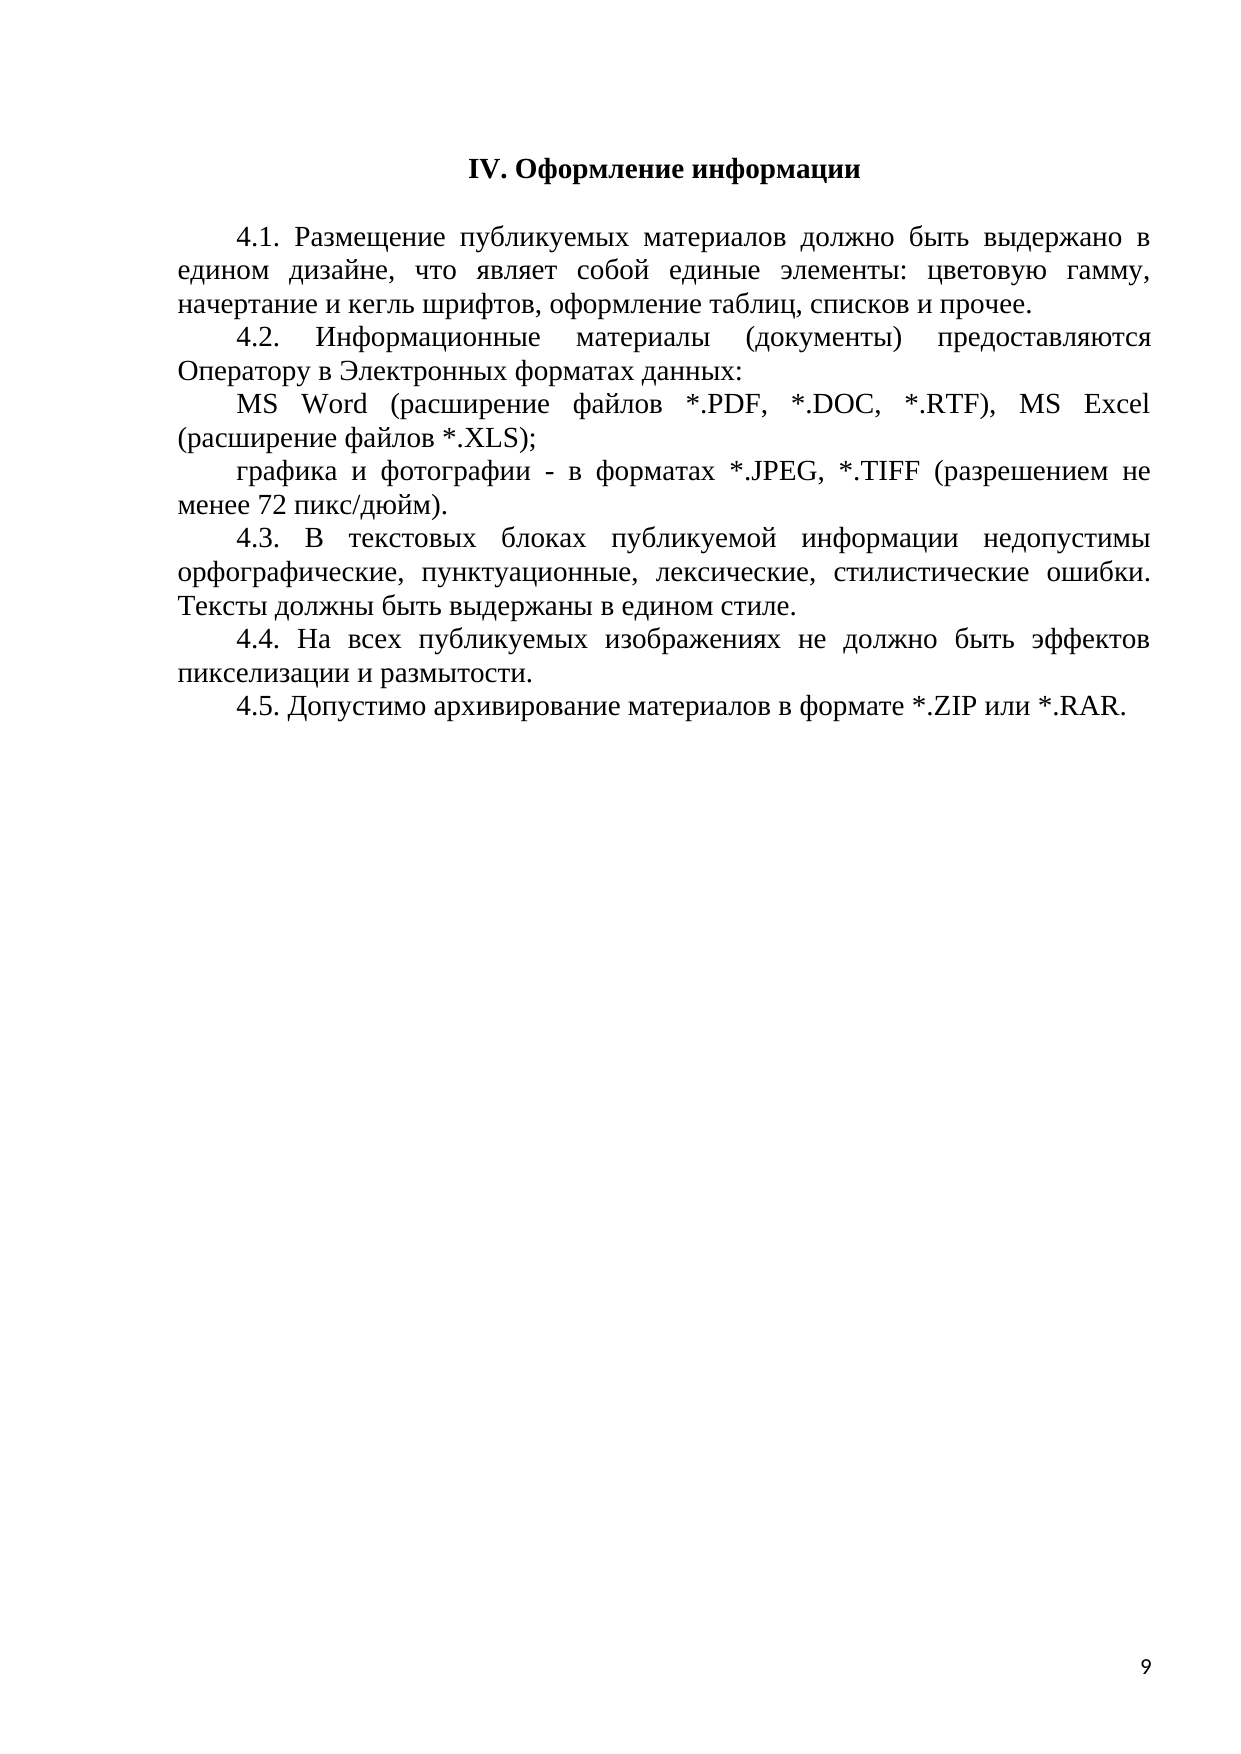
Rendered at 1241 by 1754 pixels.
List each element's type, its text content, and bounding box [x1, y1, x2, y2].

text 4.1. Размещение публикуемых материалов должно быть выдержано в едином дизайне, что являет собой единые элементы: цветовую гамму, начертание и кегль шрифтов, оформление таблиц, списков и прочее. [177, 219, 1152, 319]
text IV. Оформление информации [177, 152, 1152, 185]
text 4.5. Допустимо архивирование материалов в формате *.ZIP или *.RAR. [177, 688, 1152, 722]
text 4.2. Информационные материалы (документы) предоставляются Оператору в Электронных форматах данных: [177, 319, 1152, 386]
text 4.3. В текстовых блоках публикуемой информации недопустимы орфографические, пунктуационные, лексические, стилистические ошибки. Тексты должны быть выдержаны в едином стиле. [177, 521, 1152, 621]
text MS Word (расширение файлов *.PDF, *.DOC, *.RTF), MS Excel (расширение файлов *.XLS); [177, 386, 1152, 453]
text графика и фотографии - в форматах *.JPEG, *.TIFF (разрешением не менее 72 пикс/дюйм). [177, 453, 1152, 521]
text 4.4. На всех публикуемых изображениях не должно быть эффектов пикселизации и размытости. [177, 621, 1152, 688]
